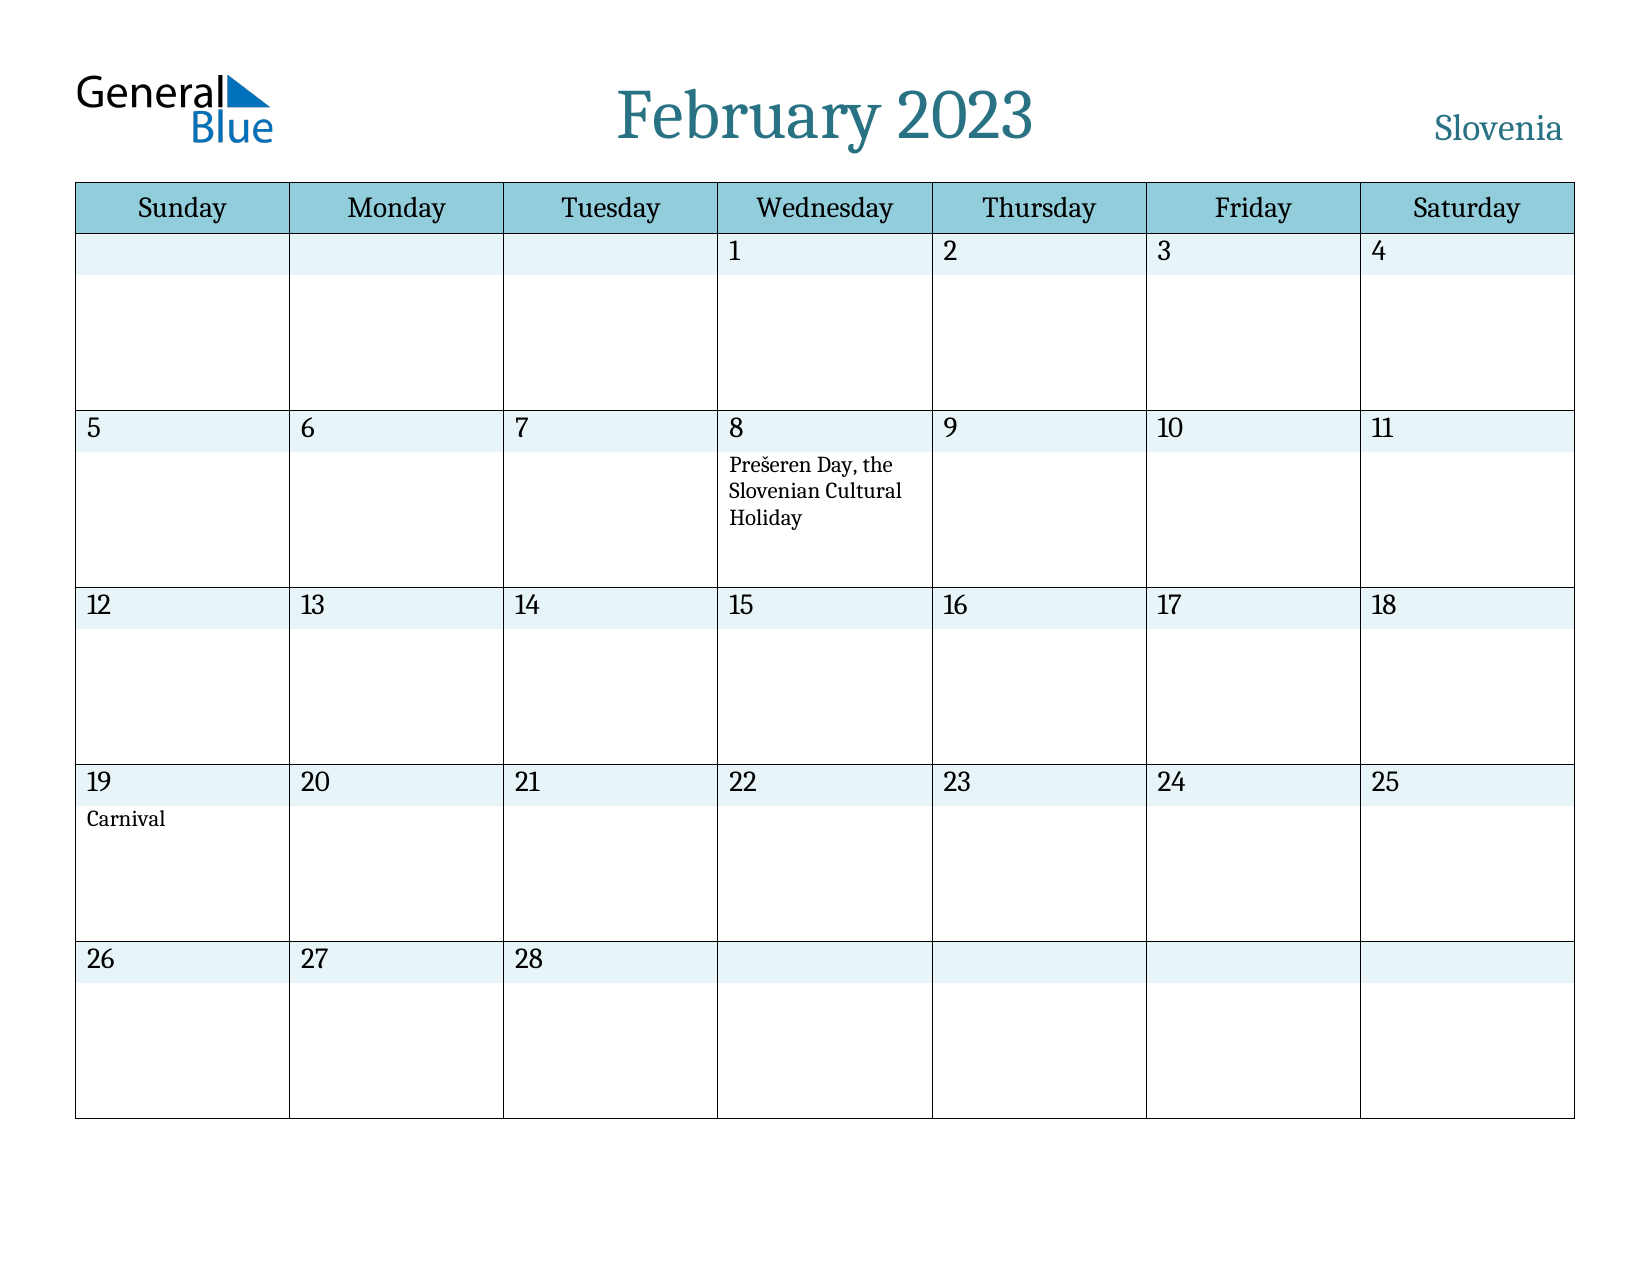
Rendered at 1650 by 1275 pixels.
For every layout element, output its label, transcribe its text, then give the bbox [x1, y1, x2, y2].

table_cell [504, 234, 717, 275]
table_cell Sunday [76, 183, 289, 233]
table_cell [76, 452, 289, 587]
table_cell [1361, 275, 1574, 410]
table_header [76, 75, 503, 182]
table_cell [933, 806, 1146, 941]
table_cell 8 [718, 411, 932, 452]
table_cell [290, 983, 503, 1118]
table_cell 24 [1147, 765, 1360, 806]
table_cell 5 [76, 411, 289, 452]
table_cell 4 [1361, 234, 1574, 275]
table_cell 22 [718, 765, 932, 806]
table_cell [933, 942, 1146, 983]
table_header Slovenia [1146, 75, 1574, 182]
table_cell 23 [933, 765, 1146, 806]
table_cell [718, 806, 932, 941]
table_cell [290, 275, 503, 410]
table_cell [933, 629, 1146, 764]
table_cell 6 [290, 411, 503, 452]
table_cell 15 [718, 588, 932, 629]
table_cell [1361, 806, 1574, 941]
table_cell 10 [1147, 411, 1360, 452]
table_cell [1147, 983, 1360, 1118]
table_cell [76, 629, 289, 764]
table_cell [1147, 275, 1360, 410]
table_cell [504, 983, 717, 1118]
table_cell Monday [290, 183, 503, 233]
table_cell [504, 806, 717, 941]
table_cell 12 [76, 588, 289, 629]
table_cell Carnival [76, 806, 289, 941]
table_cell 3 [1147, 234, 1360, 275]
table_cell 26 [76, 942, 289, 983]
table_cell 27 [290, 942, 503, 983]
table_cell [1361, 983, 1574, 1118]
table_cell 14 [504, 588, 717, 629]
table_cell [1147, 806, 1360, 941]
table_cell [933, 983, 1146, 1118]
table_cell Friday [1147, 183, 1360, 233]
table_cell 25 [1361, 765, 1574, 806]
table_cell [1361, 452, 1574, 587]
table_cell [76, 983, 289, 1118]
table_cell 13 [290, 588, 503, 629]
table_cell [504, 629, 717, 764]
table_cell 21 [504, 765, 717, 806]
table_cell [76, 234, 289, 275]
table_cell [1361, 629, 1574, 764]
table_cell 16 [933, 588, 1146, 629]
table_cell [1147, 942, 1360, 983]
table_cell 17 [1147, 588, 1360, 629]
table_cell [76, 275, 289, 410]
table_cell [933, 275, 1146, 410]
table_cell 28 [504, 942, 717, 983]
table_cell 11 [1361, 411, 1574, 452]
table_cell [290, 234, 503, 275]
table_cell Tuesday [504, 183, 717, 233]
picture [77, 75, 273, 143]
table_cell [1147, 452, 1360, 587]
table_cell 2 [933, 234, 1146, 275]
table_cell [1147, 629, 1360, 764]
table_cell [718, 629, 932, 764]
table_cell [718, 275, 932, 410]
table_cell 20 [290, 765, 503, 806]
table_cell 19 [76, 765, 289, 806]
table_header February 2023 [504, 75, 1146, 182]
table_cell Prešeren Day, the Slovenian Cultural Holiday [718, 452, 932, 587]
table_cell Saturday [1361, 183, 1574, 233]
table_cell [290, 806, 503, 941]
table_cell [718, 942, 932, 983]
table_cell [290, 629, 503, 764]
table_cell [504, 452, 717, 587]
table_cell [933, 452, 1146, 587]
table_cell 7 [504, 411, 717, 452]
table_cell Thursday [933, 183, 1146, 233]
table_cell Wednesday [718, 183, 932, 233]
table_cell [290, 452, 503, 587]
table_cell 9 [933, 411, 1146, 452]
table_cell 18 [1361, 588, 1574, 629]
table_cell [504, 275, 717, 410]
table_cell 1 [718, 234, 932, 275]
table_cell [1361, 942, 1574, 983]
table_cell [718, 983, 932, 1118]
